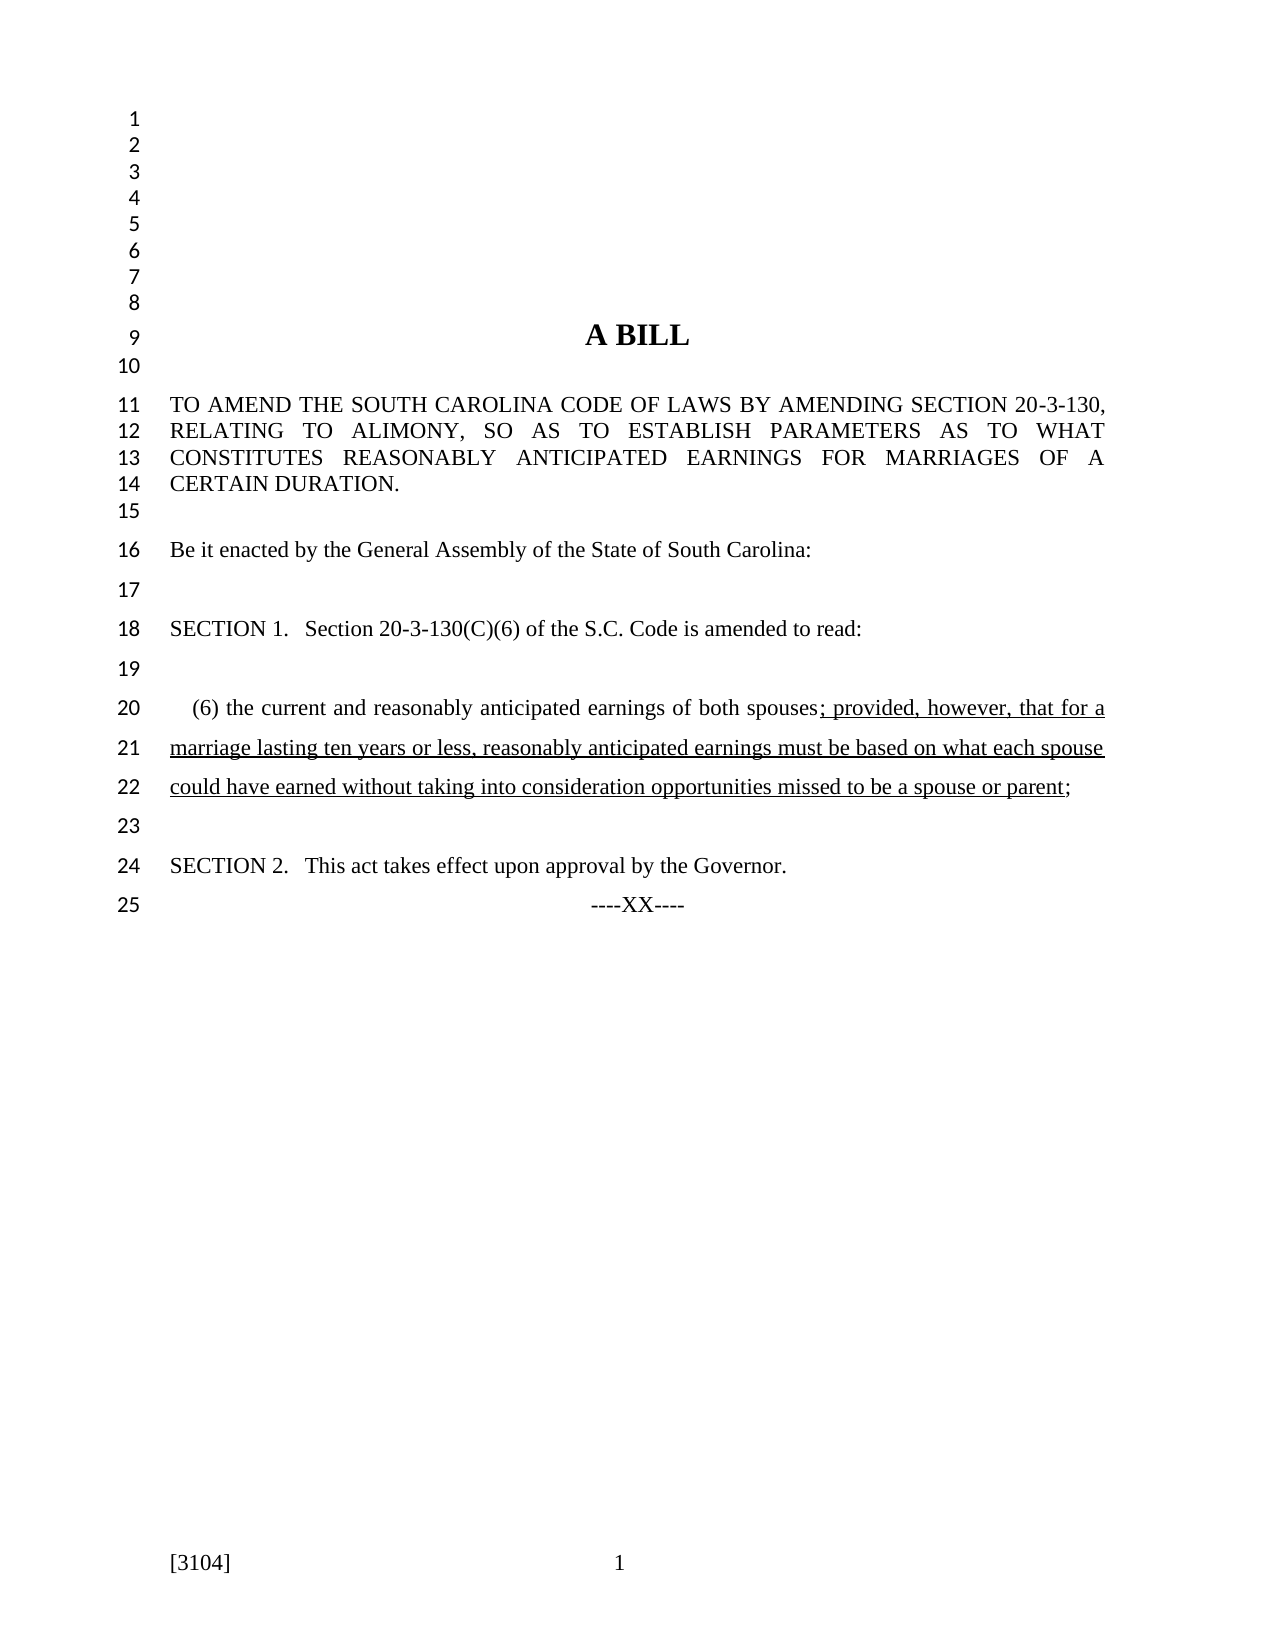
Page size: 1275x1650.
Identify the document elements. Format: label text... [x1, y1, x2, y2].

text A bill [169, 316, 1106, 352]
text Be it enacted by the General Assembly of the State of South Carolina: [169, 536, 1106, 562]
text SECTION 2. This act takes effect upon approval by the Governor. [169, 852, 1106, 878]
text SECTION 1. Section 20‑3‑130(C)(6) of the S.C. Code is amended to read: [169, 615, 1106, 641]
text (6) the current and reasonably anticipated earnings of both spouses; provided, however, that for a marriage lasting ten years or less, reasonably anticipated earnings must be based on what each spouse could have earned without taking into consideration opportunities missed to be a spouse or parent; [169, 694, 1106, 799]
text ----XX---- [169, 891, 1106, 918]
